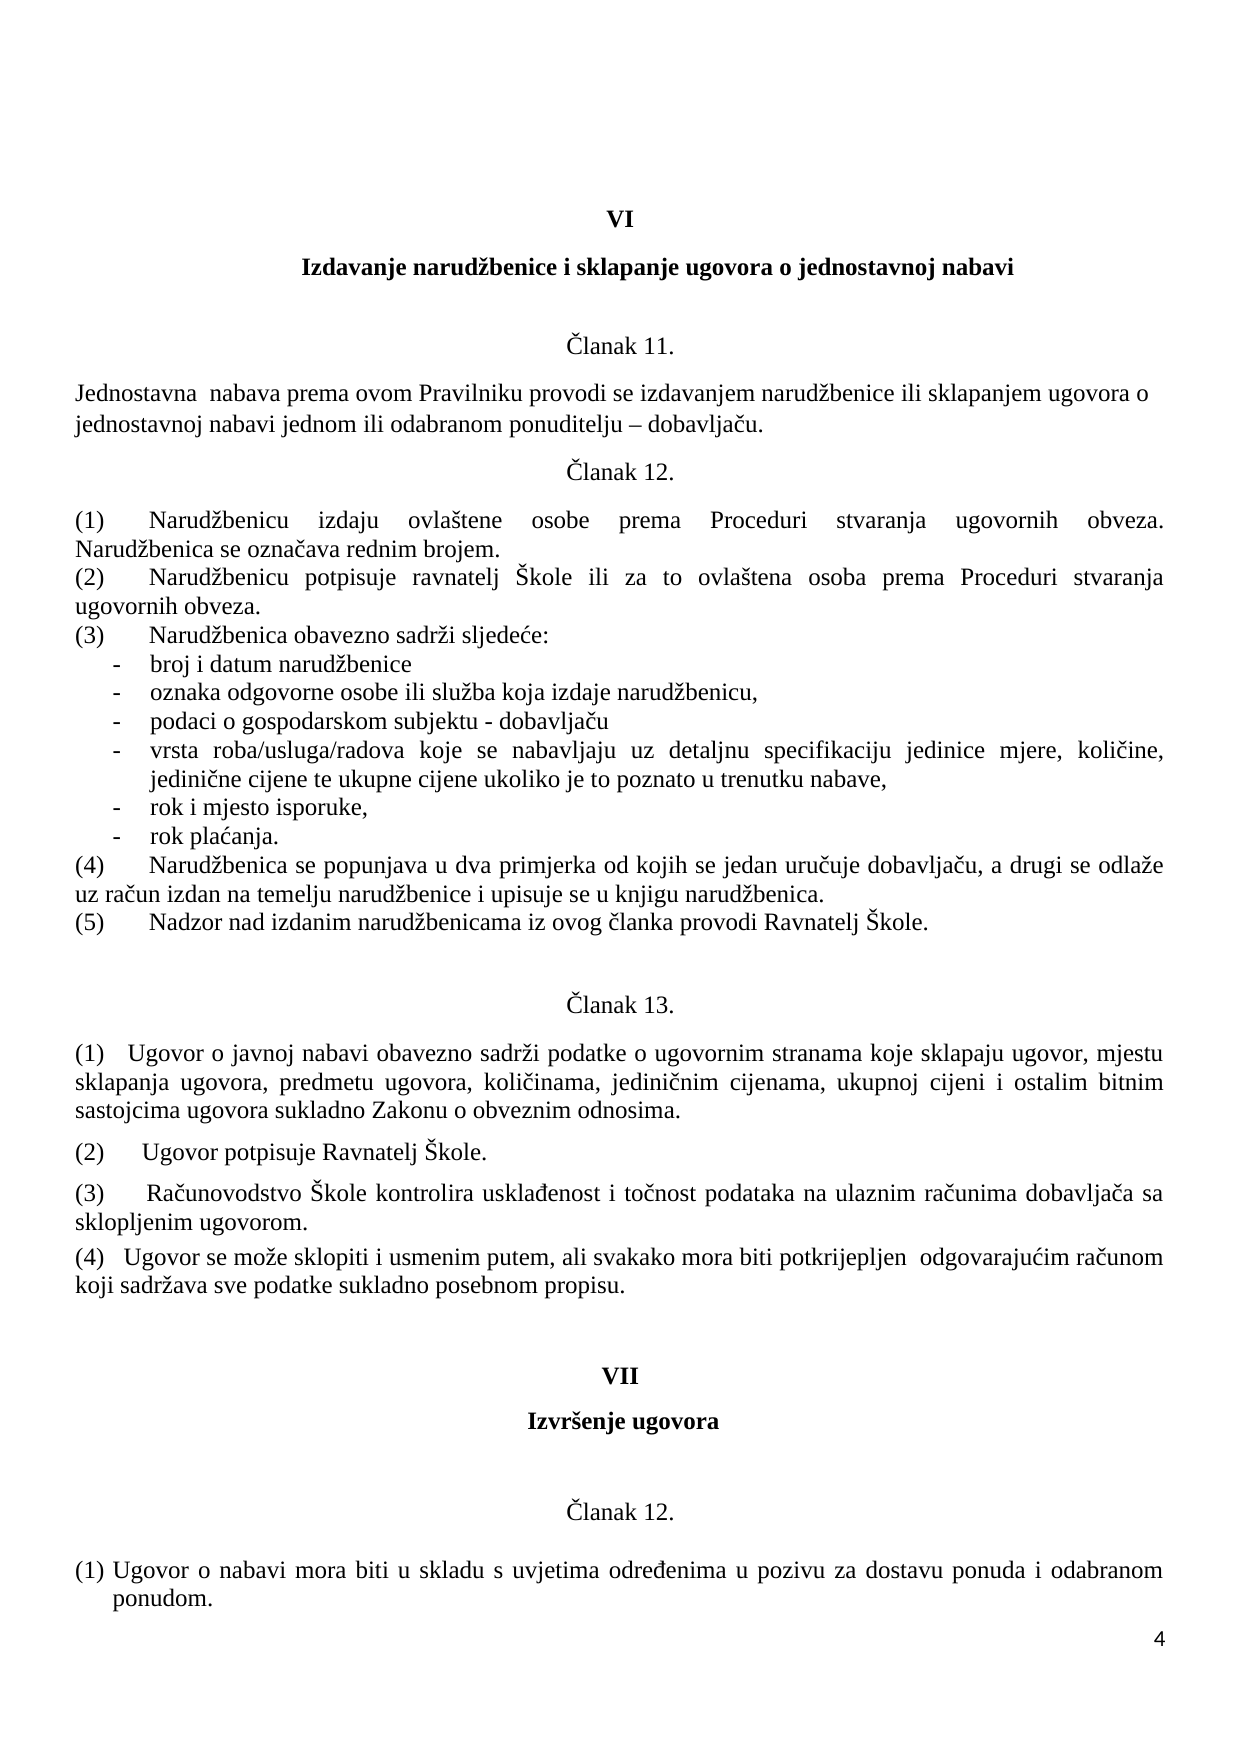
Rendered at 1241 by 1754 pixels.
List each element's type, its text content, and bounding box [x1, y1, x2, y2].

text (2) Ugovor potpisuje Ravnatelj Škole. [75, 1137, 1165, 1165]
list Narudžbenica obavezno sadrži sljedeće: [75, 620, 1165, 649]
list podaci o gospodarskom subjektu - dobavljaču [112, 706, 1165, 735]
list Nadzor nad izdanim narudžbenicama iz ovog članka provodi Ravnatelj Škole. [75, 907, 1165, 936]
text Članak 11. [75, 331, 1165, 359]
text (3) Računovodstvo Škole kontrolira usklađenost i točnost podataka na ulaznim računima dobavljača sa sklopljenim ugovorom. [75, 1178, 1165, 1235]
text Izvršenje ugovora [75, 1406, 1165, 1435]
list Narudžbenicu potpisuje ravnatelj Škole ili za to ovlaštena osoba prema Proceduri stvaranja ugovornih obveza. [75, 562, 1165, 620]
list Izdavanje narudžbenice i sklapanje ugovora o jednostavnoj nabavi [150, 252, 1165, 281]
list Članak 12. [75, 1497, 1165, 1526]
list Ugovor o nabavi mora biti u skladu s uvjetima određenima u pozivu za dostavu ponuda i odabranom ponudom. [75, 1555, 1165, 1612]
list Narudžbenica se popunjava u dva primjerka od kojih se jedan uručuje dobavljaču, a drugi se odlaže uz račun izdan na temelju narudžbenice i upisuje se u knjigu narudžbenica. [75, 850, 1165, 907]
text VI [75, 204, 1165, 233]
text (4) Ugovor se može sklopiti i usmenim putem, ali svakako mora biti potkrijepljen odgovarajućim računom koji sadržava sve podatke sukladno posebnom propisu. [75, 1242, 1165, 1299]
text Članak 13. [75, 990, 1165, 1019]
list vrsta roba/usluga/radova koje se nabavljaju uz detaljnu specifikaciju jedinice mjere, količine, jedinične cijene te ukupne cijene ukoliko je to poznato u trenutku nabave, [112, 735, 1165, 792]
text VII [75, 1361, 1165, 1390]
text (1) Ugovor o javnoj nabavi obavezno sadrži podatke o ugovornim stranama koje sklapaju ugovor, mjestu sklapanja ugovora, predmetu ugovora, količinama, jediničnim cijenama, ukupnoj cijeni i ostalim bitnim sastojcima ugovora sukladno Zakonu o obveznim odnosima. [75, 1038, 1165, 1124]
list broj i datum narudžbenice [112, 649, 1165, 677]
text Jednostavna nabava prema ovom Pravilniku provodi se izdavanjem narudžbenice ili sklapanjem ugovora o jednostavnoj nabavi jednom ili odabranom ponuditelju – dobavljaču. [75, 378, 1165, 438]
text Članak 12. [75, 457, 1165, 486]
list rok plaćanja. [112, 821, 1165, 850]
list Narudžbenicu izdaju ovlaštene osobe prema Proceduri stvaranja ugovornih obveza. Narudžbenica se označava rednim brojem. [75, 505, 1165, 562]
list rok i mjesto isporuke, [112, 792, 1165, 821]
list oznaka odgovorne osobe ili služba koja izdaje narudžbenicu, [112, 677, 1165, 706]
